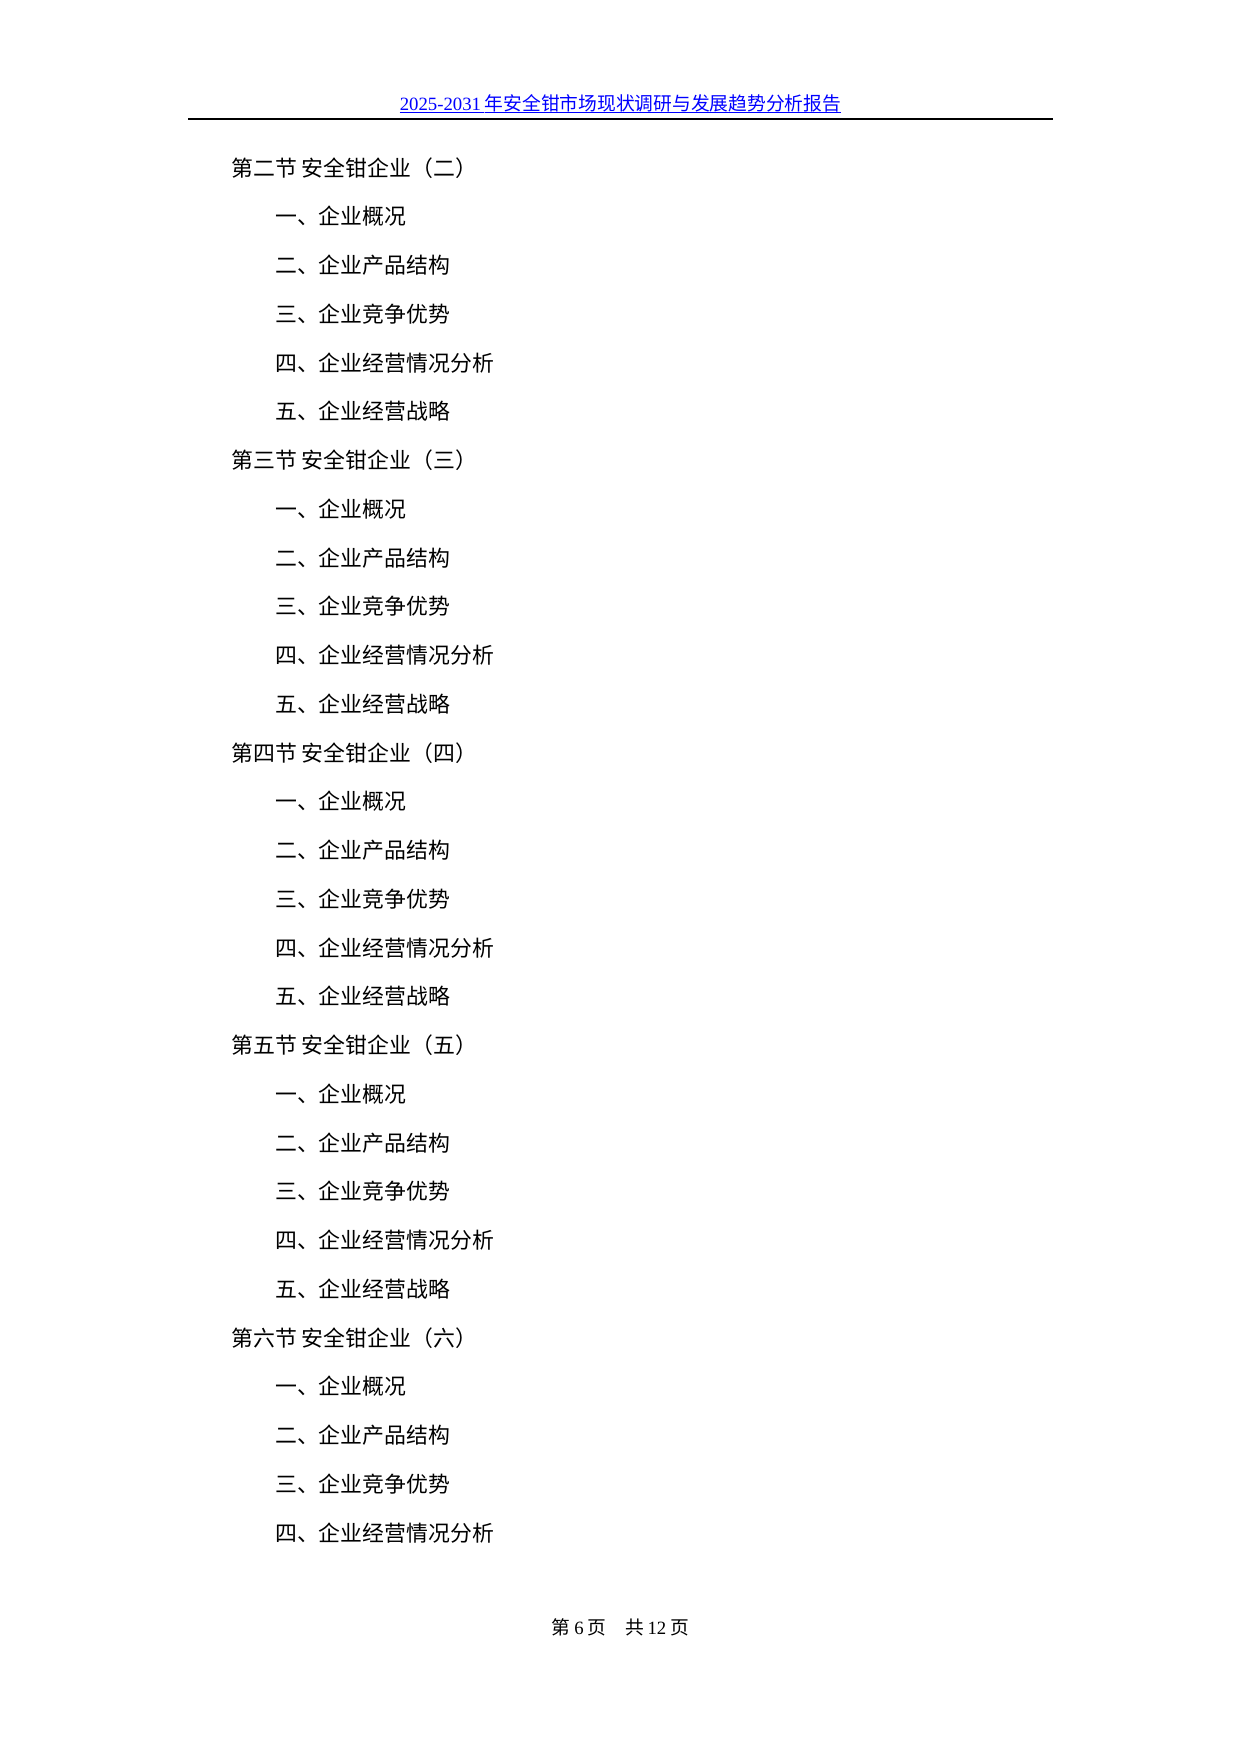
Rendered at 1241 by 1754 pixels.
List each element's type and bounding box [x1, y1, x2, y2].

text [187, 150, 1053, 1548]
